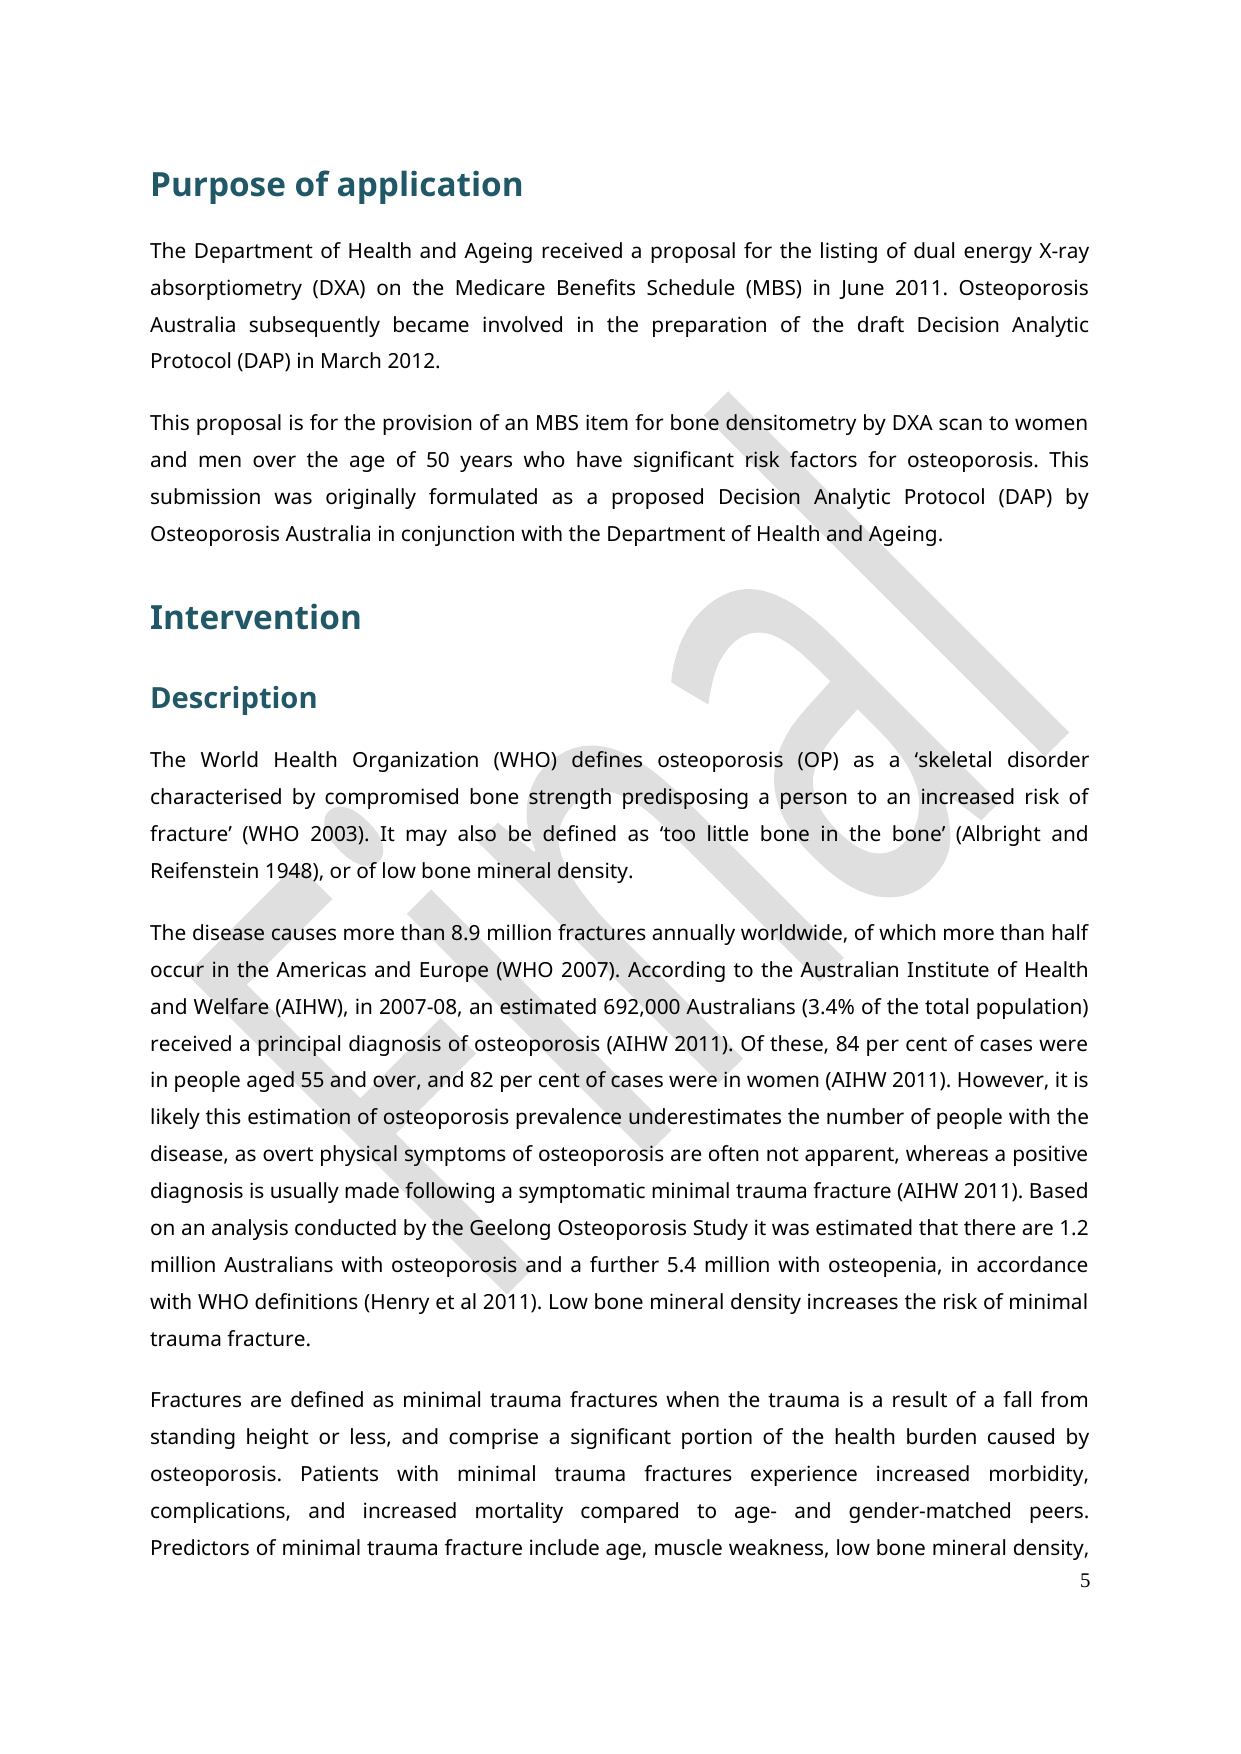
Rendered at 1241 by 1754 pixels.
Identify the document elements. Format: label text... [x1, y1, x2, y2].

text The disease causes more than 8.9 million fractures annually worldwide, of which more than half occur in the Americas and Europe (WHO 2007). According to the Australian Institute of Health and Welfare (AIHW), in 2007-08, an estimated 692,000 Australians (3.4% of the total population) received a principal diagnosis of osteoporosis (AIHW 2011). Of these, 84 per cent of cases were in people aged 55 and over, and 82 per cent of cases were in women (AIHW 2011). However, it is likely this estimation of osteoporosis prevalence underestimates the number of people with the disease, as overt physical symptoms of osteoporosis are often not apparent, whereas a positive diagnosis is usually made following a symptomatic minimal trauma fracture (AIHW 2011). Based on an analysis conducted by the Geelong Osteoporosis Study it was estimated that there are 1.2 million Australians with osteoporosis and a further 5.4 million with osteopenia, in accordance with WHO definitions (Henry et al 2011). Low bone mineral density increases the risk of minimal trauma fracture. [150, 918, 1090, 1352]
text This proposal is for the provision of an MBS item for bone densitometry by DXA scan to women and men over the age of 50 years who have significant risk factors for osteoporosis. This submission was originally formulated as a proposed Decision Analytic Protocol (DAP) by Osteoporosis Australia in conjunction with the Department of Health and Ageing. [150, 408, 1090, 547]
subtitle Description [150, 677, 1090, 717]
text The World Health Organization (WHO) defines osteoporosis (OP) as a ‘skeletal disorder characterised by compromised bone strength predisposing a person to an increased risk of fracture’ (WHO 2003). It may also be defined as ‘too little bone in the bone’ (Albright and Reifenstein 1948), or of low bone mineral density. [150, 746, 1090, 885]
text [150, 1386, 1090, 1562]
subtitle Intervention [150, 593, 1090, 639]
text The Department of Health and Ageing received a proposal for the listing of dual energy X-ray absorptiometry (DXA) on the Medicare Benefits Schedule (MBS) in June 2011. Osteoporosis Australia subsequently became involved in the preparation of the draft Decision Analytic Protocol (DAP) in March 2012. [150, 236, 1090, 375]
subtitle Purpose of application [150, 160, 1090, 206]
